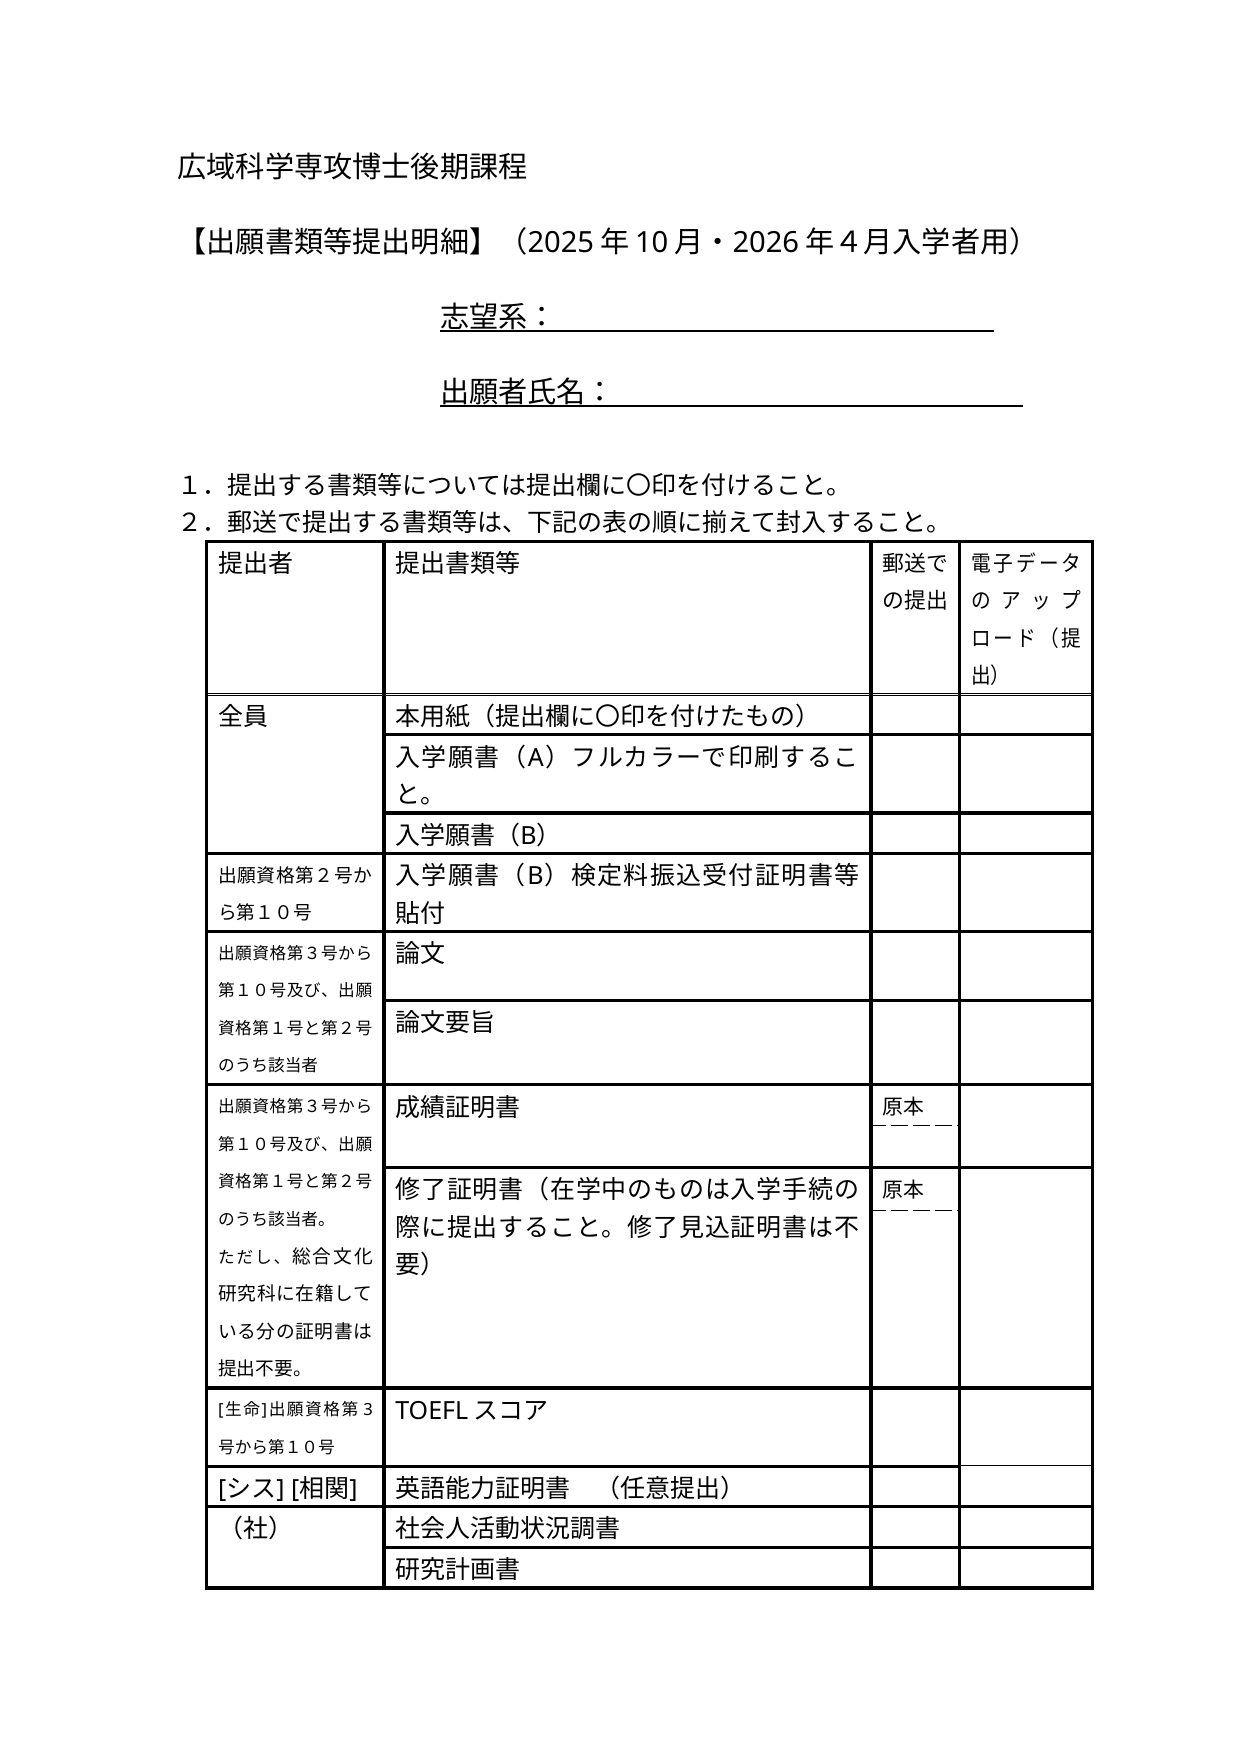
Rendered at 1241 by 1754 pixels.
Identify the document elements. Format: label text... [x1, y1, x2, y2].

table_cell [961, 696, 1091, 733]
table_cell [961, 1466, 1091, 1505]
table_cell [873, 1210, 958, 1386]
table_cell 入学願書（A）フルカラーで印刷すること。 [386, 736, 869, 811]
table_cell 研究計画書 [386, 1549, 869, 1586]
table_cell [873, 815, 958, 852]
table_header 電子データのアップロード（提出） [961, 543, 1091, 693]
table_cell 入学願書（B）検定料振込受付証明書等貼付 [386, 855, 869, 930]
text ２．郵送で提出する書類等は、下記の表の順に揃えて封入すること。 [177, 502, 1063, 539]
table_cell [873, 1468, 958, 1505]
table_cell [シス] [相関] [208, 1468, 382, 1505]
table_cell [961, 1086, 1091, 1166]
table_cell 本用紙（提出欄に〇印を付けたもの） [386, 696, 869, 733]
table_cell [873, 1390, 958, 1464]
table_cell [873, 933, 958, 999]
table_cell [873, 696, 958, 733]
table_cell [生命]出願資格第3号から第１０号 [208, 1390, 382, 1464]
table_cell [961, 933, 1091, 999]
text 広域科学専攻博士後期課程 [177, 127, 1063, 202]
table_cell 出願資格第３号から第１０号及び、出願資格第１号と第２号のうち該当者 [208, 933, 382, 1083]
table_cell 論文要旨 [386, 1002, 869, 1083]
table_cell [961, 1508, 1091, 1546]
text 出願者氏名： [177, 352, 1063, 427]
text 【出願書類等提出明細】（2025年10月・2026年４月入学者用） [177, 202, 1063, 277]
table_cell 入学願書（B） [386, 815, 869, 852]
text 志望系： [177, 277, 1063, 352]
table_cell [961, 855, 1091, 930]
table_cell 出願資格第３号から第１０号及び、出願資格第１号と第２号のうち該当者。 ただし、総合文化研究科に在籍している分の証明書は提出不要。 [208, 1086, 382, 1386]
table_cell 出願資格第２号から第１０号 [208, 855, 382, 930]
table_cell 英語能力証明書 （任意提出） [386, 1468, 869, 1505]
table_cell [873, 1549, 958, 1586]
table_cell 修了証明書（在学中のものは入学手続の際に提出すること。修了見込証明書は不要） [386, 1169, 869, 1386]
table_cell （社） [208, 1508, 382, 1586]
table_cell [961, 1169, 1091, 1386]
table_cell 社会人活動状況調書 [386, 1508, 869, 1546]
table_cell [873, 736, 958, 811]
table_header 郵送での提出 [873, 543, 958, 693]
table_cell 論文 [386, 933, 869, 999]
table_cell 原本 [873, 1169, 958, 1210]
table_cell [873, 1002, 958, 1083]
table_header 提出書類等 [386, 543, 869, 693]
table_cell 全員 [208, 696, 382, 852]
table_cell [961, 1390, 1091, 1464]
table_cell 原本 [873, 1086, 958, 1125]
table_cell [961, 815, 1091, 852]
table_cell [961, 1002, 1091, 1083]
table_cell [873, 1508, 958, 1546]
table_cell 成績証明書 [386, 1086, 869, 1166]
table_cell [961, 736, 1091, 811]
table_cell [873, 855, 958, 930]
table_header 提出者 [208, 543, 382, 693]
table_cell [873, 1125, 958, 1166]
table_cell TOEFLスコア [386, 1390, 869, 1464]
text １．提出する書類等については提出欄に〇印を付けること。 [177, 464, 1063, 502]
table_cell [961, 1549, 1091, 1586]
